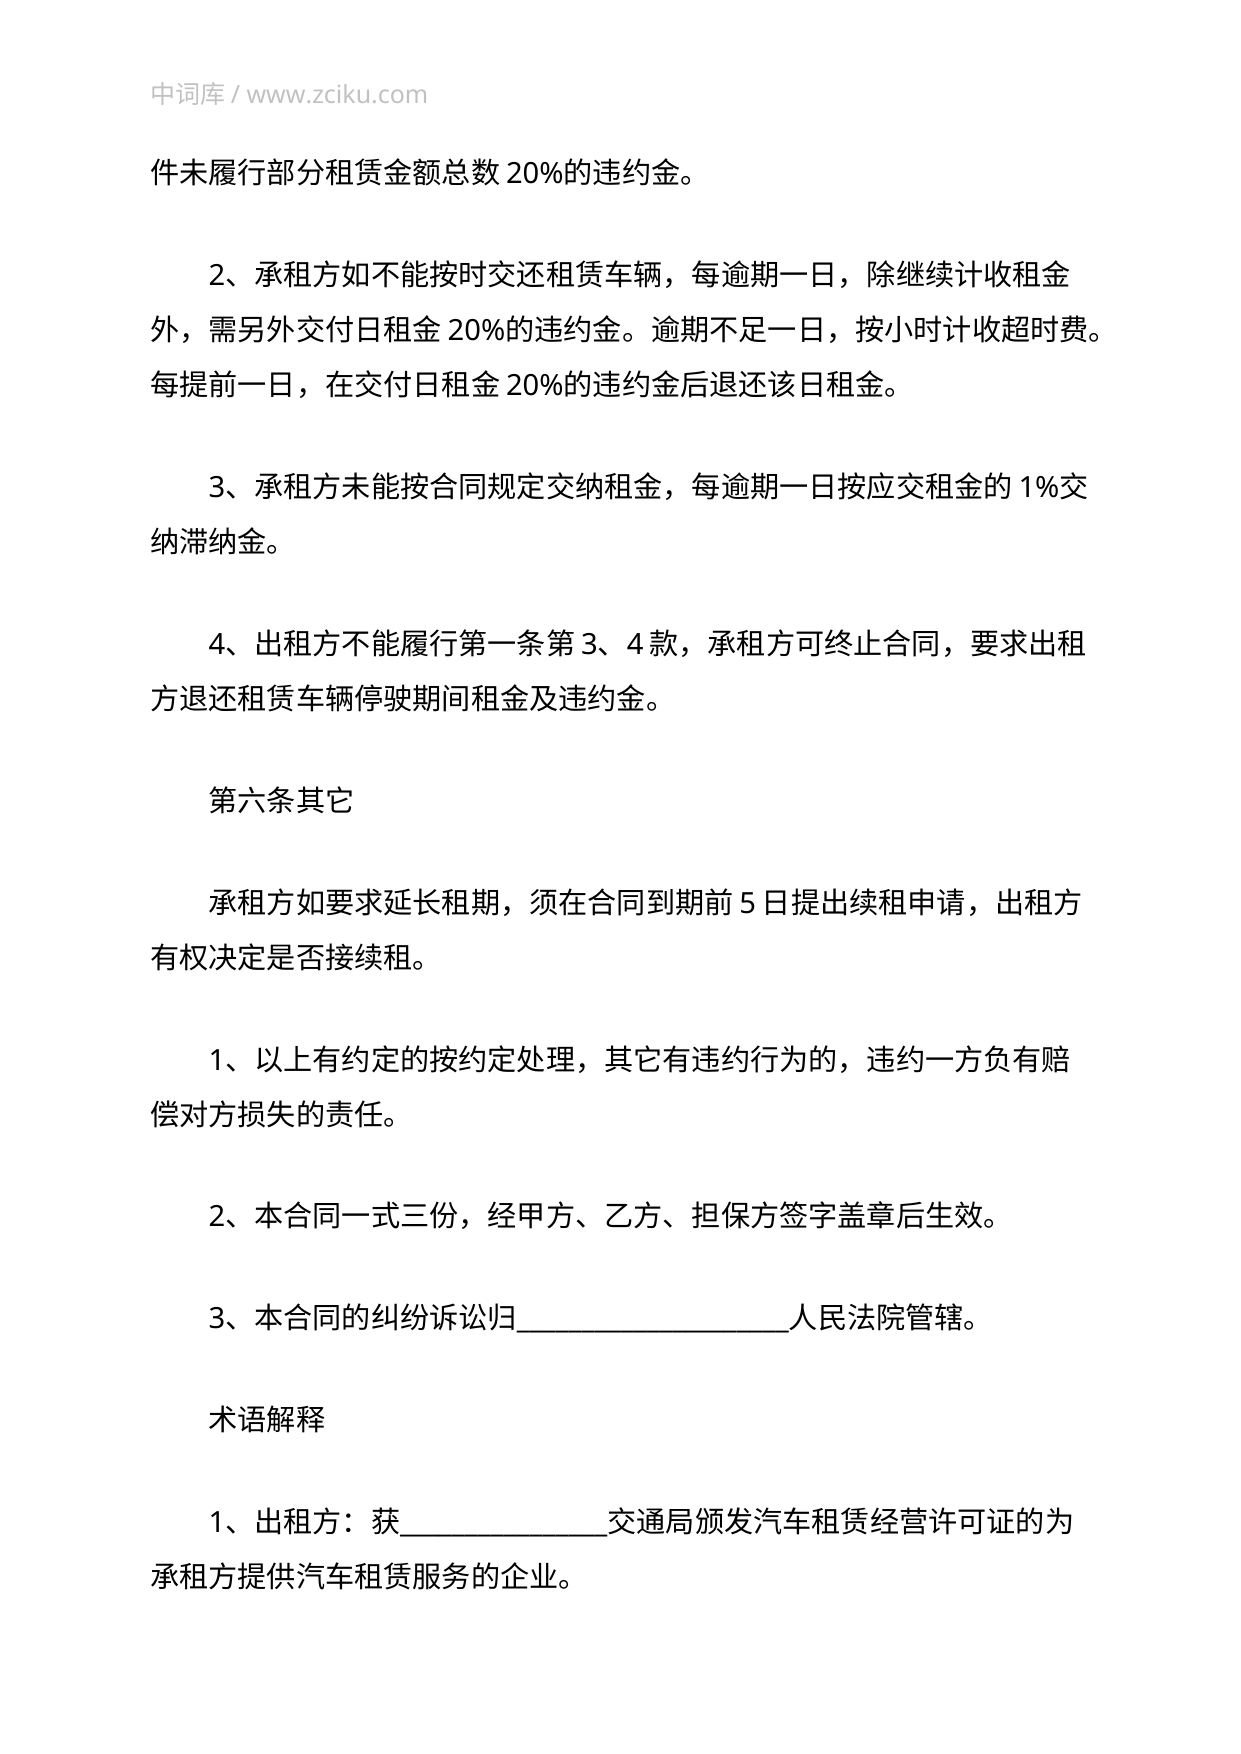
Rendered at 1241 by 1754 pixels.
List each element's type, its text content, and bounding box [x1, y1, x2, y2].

text 4、出租方不能履行第一条第3、4款，承租方可终止合同，要求出租方退还租赁车辆停驶期间租金及违约金。 [150, 621, 1090, 718]
text 1、出租方：获________________交通局颁发汽车租赁经营许可证的为承租方提供汽车租赁服务的企业。 [150, 1498, 1090, 1596]
text 2、本合同一式三份，经甲方、乙方、担保方签字盖章后生效。 [150, 1193, 1090, 1235]
text 3、承租方未能按合同规定交纳租金，每逾期一日按应交租金的1%交纳滞纳金。 [150, 464, 1090, 561]
text 2、承租方如不能按时交还租赁车辆，每逾期一日，除继续计收租金外，需另外交付日租金20%的违约金。逾期不足一日，按小时计收超时费。每提前一日，在交付日租金20%的违约金后退还该日租金。 [150, 252, 1090, 404]
text 第六条其它 [150, 777, 1090, 820]
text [150, 150, 1090, 192]
text 1、以上有约定的按约定处理，其它有违约行为的，违约一方负有赔偿对方损失的责任。 [150, 1036, 1090, 1133]
text 承租方如要求延长租期，须在合同到期前5日提出续租申请，出租方有权决定是否接续租。 [150, 879, 1090, 977]
text 术语解释 [150, 1397, 1090, 1439]
text 3、本合同的纠纷诉讼归_____________________人民法院管辖。 [150, 1295, 1090, 1337]
